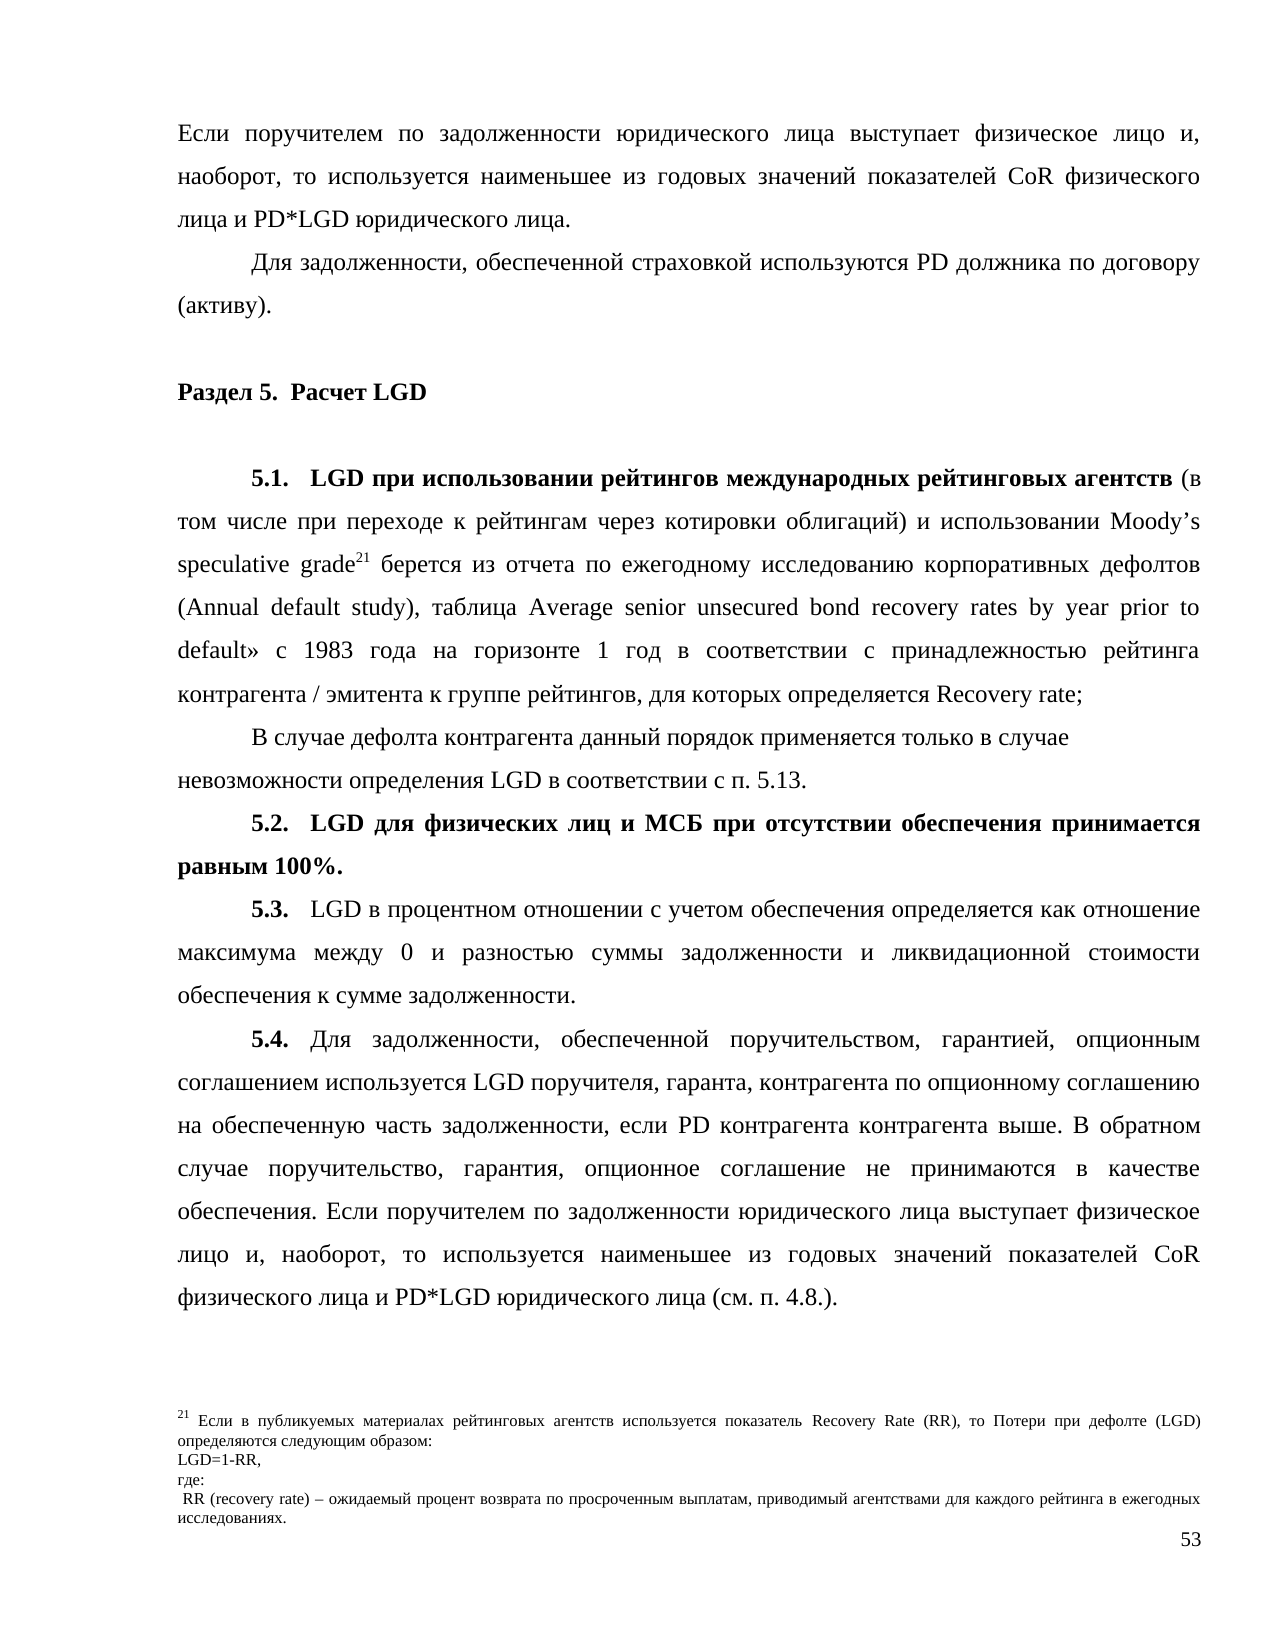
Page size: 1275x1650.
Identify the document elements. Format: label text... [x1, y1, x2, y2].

list LGD для физических лиц и МСБ при отсутствии обеспечения принимается равным 100%. [177, 808, 1201, 880]
list LGD при использовании рейтингов международных рейтинговых агентств (в том числе при переходе к рейтингам через котировки облигаций) и использовании Moody’s speculative grade берется из отчета по ежегодному исследованию корпоративных дефолтов (Annual default study), таблица Average senior unsecured bond recovery rates by year prior to default» с 1983 года на горизонте 1 год в соответствии с принадлежностью рейтинга контрагента / эмитента к группе рейтингов, для которых определяется Recovery rate; [177, 463, 1201, 707]
list Для задолженности, обеспеченной поручительством, гарантией, опционным соглашением используется LGD поручителя, гаранта, контрагента по опционному соглашению на обеспеченную часть задолженности, если PD контрагента контрагента выше. В обратном случае поручительство, гарантия, опционное соглашение не принимаются в качестве обеспечения. Если поручителем по задолженности юридического лица выступает физическое лицо и, наоборот, то используется наименьшее из годовых значений показателей CoR физического лица и PD*LGD юридического лица (см. п. 4.8.). [177, 1024, 1201, 1311]
list LGD в процентном отношении с учетом обеспечения определяется как отношение максимума между 0 и разностью суммы задолженности и ликвидационной стоимости обеспечения к сумме задолженности. [177, 894, 1201, 1009]
list Для задолженности, обеспеченной страховкой используются PD должника по договору (активу). [177, 247, 1201, 319]
list Раздел 5. Расчет LGD [177, 377, 1201, 406]
list В случае дефолта контрагента данный порядок применяется только в случае невозможности определения LGD в соответствии с п. 5.13. [177, 722, 1201, 794]
text Если поручителем по задолженности юридического лица выступает физическое лицо и, наоборот, то используется наименьшее из годовых значений показателей CoR физического лица и PD*LGD юридического лица. [177, 118, 1201, 233]
